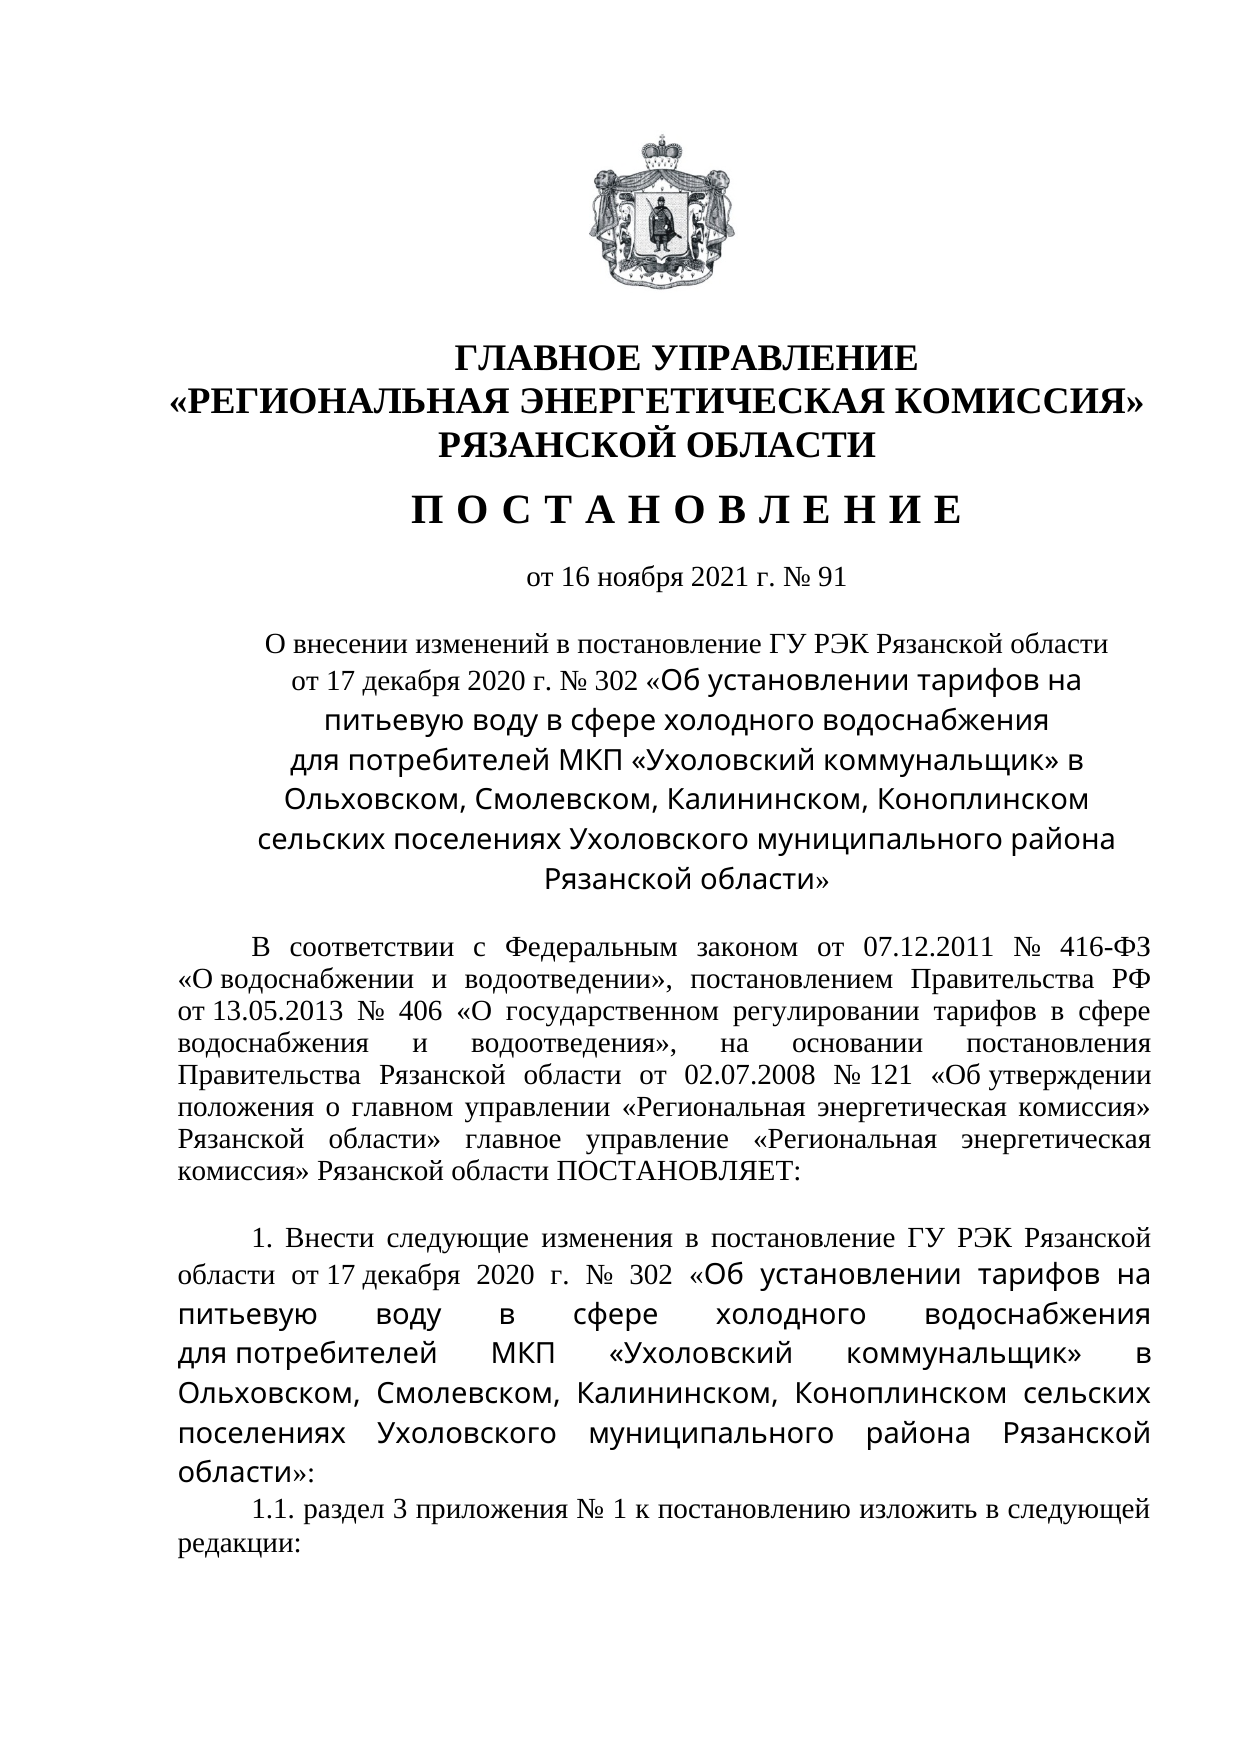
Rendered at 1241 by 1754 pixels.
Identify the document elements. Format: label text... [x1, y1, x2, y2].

text 1.1. раздел 3 приложения № 1 к постановлению изложить в следующей редакции: [177, 1491, 1152, 1558]
subtitle ГЛАВНОЕ УПРАВЛЕНИЕ [222, 336, 1152, 379]
text 1. Внести следующие изменения в постановление ГУ РЭК Рязанской области от 17 декабря 2020 г. № 302 «Об установлении тарифов на питьевую воду в сфере холодного водоснабжения для потребителей МКП «Ухоловский коммунальщик» в Ольховском, Смолевском, Калининском, Коноплинском сельских поселениях Ухоловского муниципального района Рязанской области»: [177, 1220, 1152, 1491]
subtitle П О С Т А Н О В Л Е Н И Е [222, 484, 1152, 532]
picture [588, 130, 741, 293]
text В соответствии с Федеральным законом от 07.12.2011 № 416-ФЗ «О водоснабжении и водоотведении», постановлением Правительства РФ от 13.05.2013 № 406 «О государственном регулировании тарифов в сфере водоснабжения и водоотведения», на основании постановления Правительства Рязанской области от 02.07.2008 № 121 «Об утверждении положения о главном управлении «Региональная энергетическая комиссия» Рязанской области» главное управление «Региональная энергетическая комиссия» Рязанской области ПОСТАНОВЛЯЕТ: [177, 931, 1152, 1186]
subtitle РЯЗАНСКОЙ ОБЛАСТИ [162, 422, 1152, 465]
text от 16 ноября 2021 г. № 91 [222, 559, 1152, 592]
text О внесении изменений в постановление ГУ РЭК Рязанской области от 17 декабря 2020 г. № 302 «Об установлении тарифов на питьевую воду в сфере холодного водоснабжения для потребителей МКП «Ухоловский коммунальщик» в Ольховском, Смолевском, Калининском, Коноплинском сельских поселениях Ухоловского муниципального района Рязанской области» [222, 626, 1152, 898]
subtitle «РЕГИОНАЛЬНАЯ ЭНЕРГЕТИЧЕСКАЯ КОМИССИЯ» [162, 379, 1152, 422]
